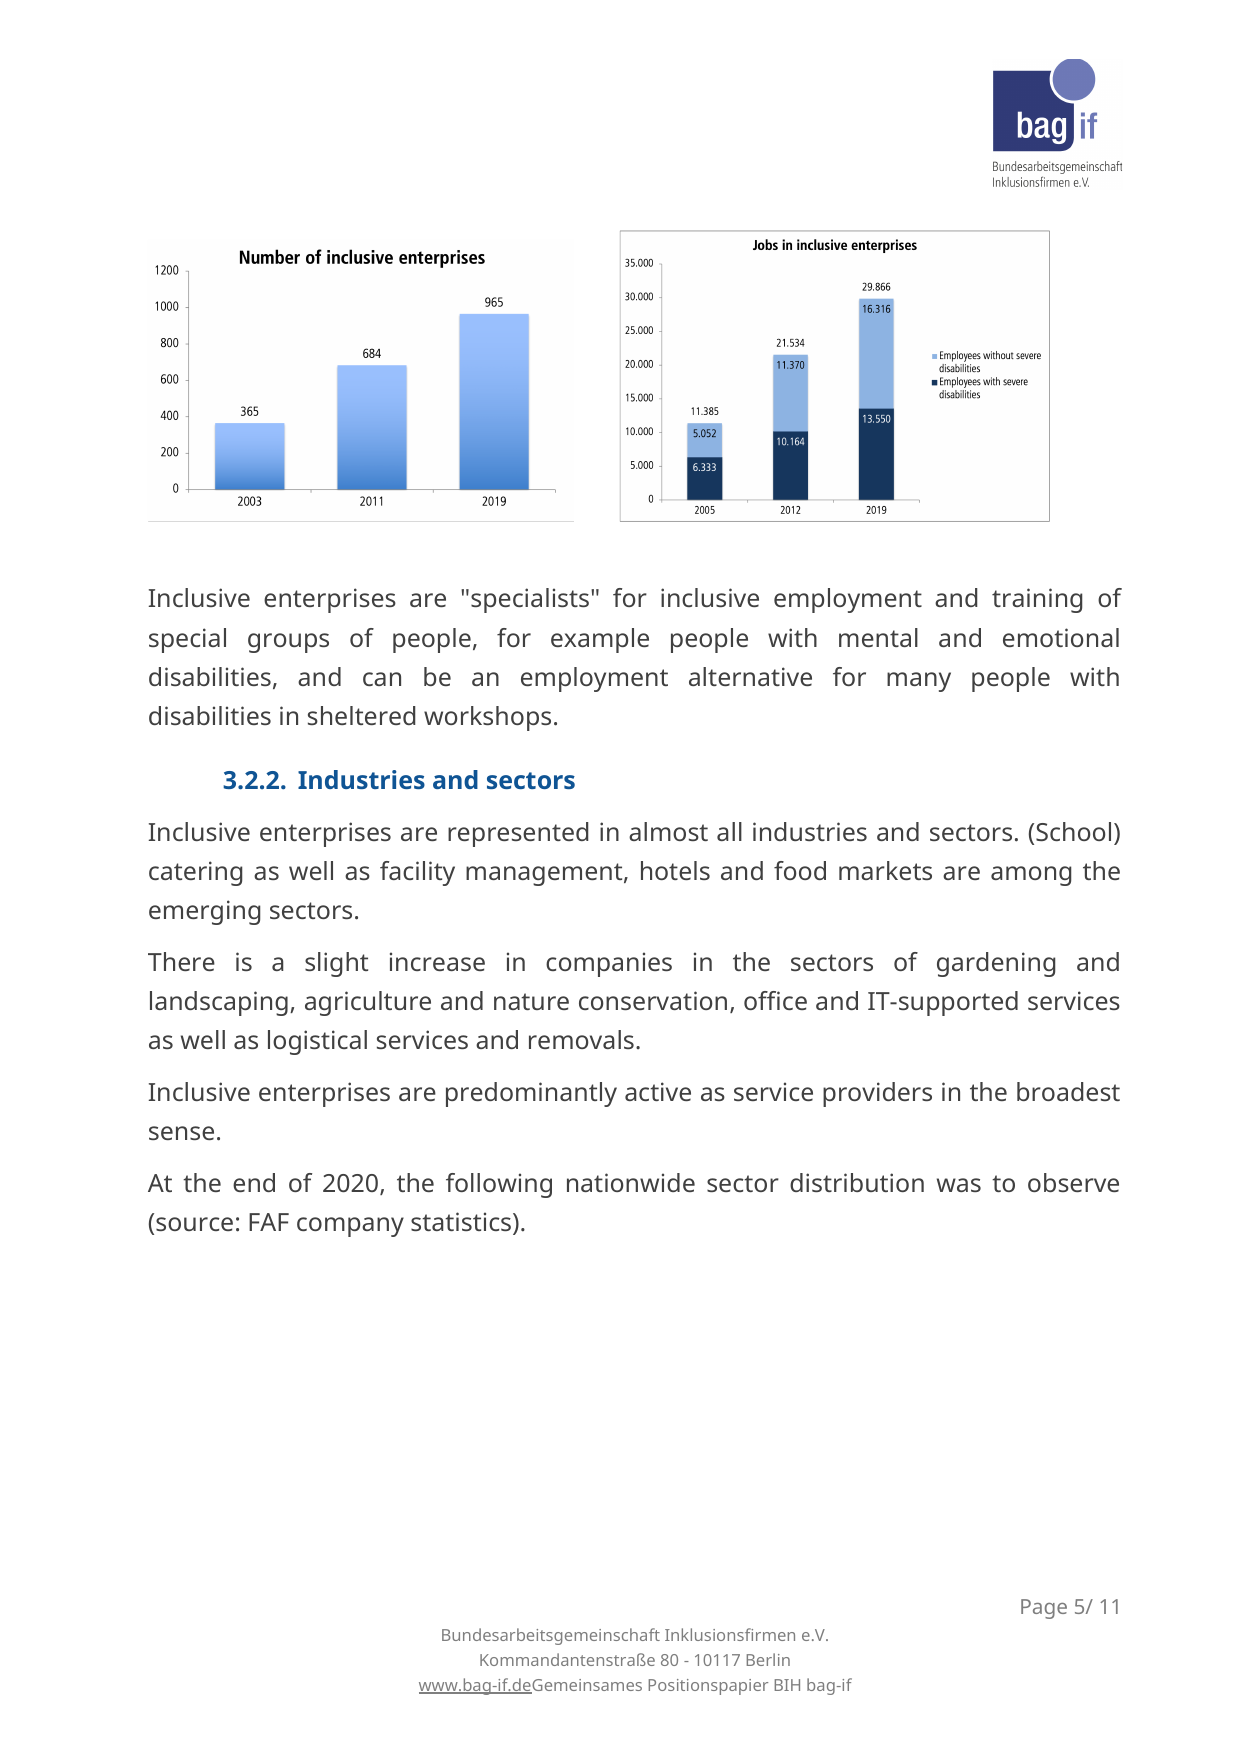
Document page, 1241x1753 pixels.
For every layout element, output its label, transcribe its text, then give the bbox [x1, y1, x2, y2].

picture [619, 230, 1050, 522]
text Inclusive enterprises are represented in almost all industries and sectors. (School) catering as well as facility management, hotels and food markets are among the emerging sectors. [148, 814, 1122, 927]
picture [992, 59, 1123, 190]
subtitle Industries and sectors [223, 763, 1122, 797]
text At the end of 2020, the following nationwide sector distribution was to observe (source: FAF company statistics). [148, 1165, 1122, 1238]
picture [147, 238, 574, 522]
text Inclusive enterprises are predominantly active as service providers in the broadest sense. [148, 1074, 1122, 1148]
text Inclusive enterprises are "specialists" for inclusive employment and training of special groups of people, for example people with mental and emotional disabilities, and can be an employment alternative for many people with disabilities in sheltered workshops. [148, 581, 1122, 733]
text There is a slight increase in companies in the sectors of gardening and landscaping, agriculture and nature conservation, office and IT-supported services as well as logistical services and removals. [148, 944, 1122, 1057]
